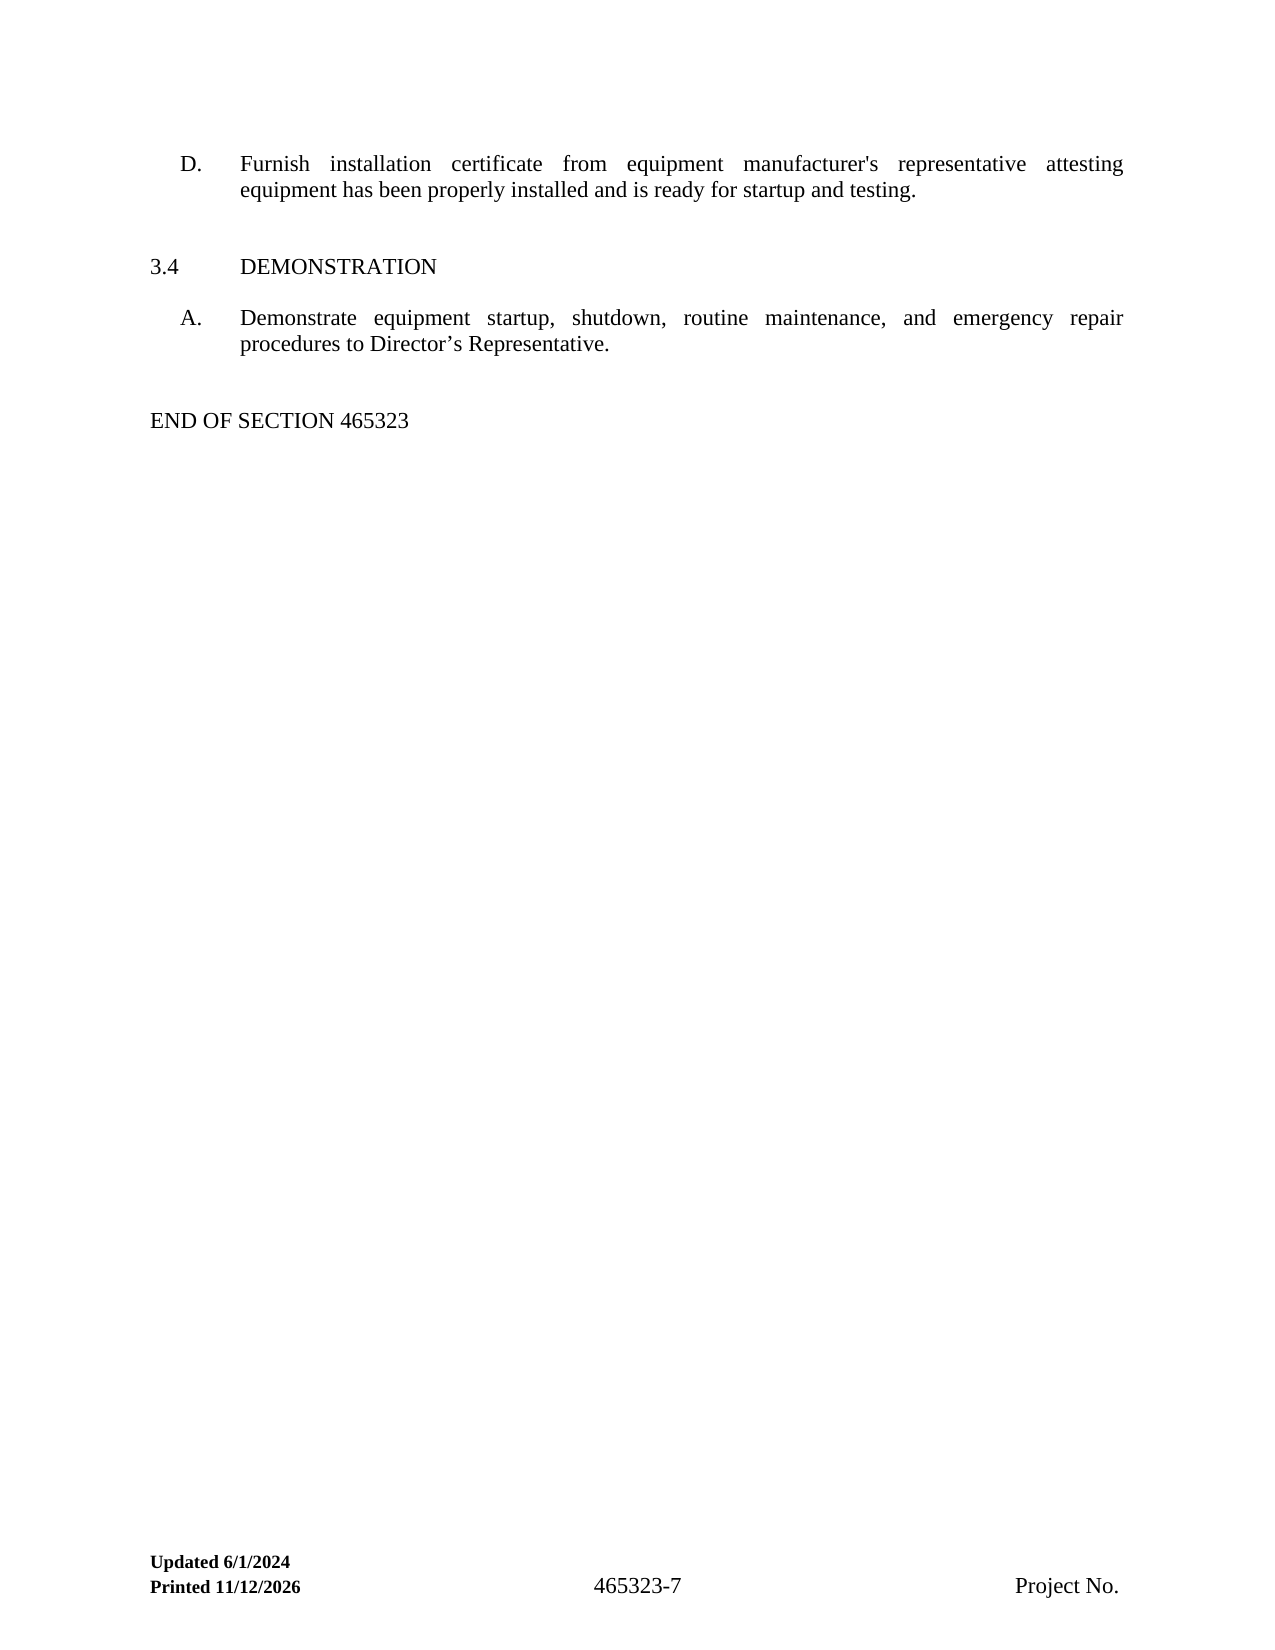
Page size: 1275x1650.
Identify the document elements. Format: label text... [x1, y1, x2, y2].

text END OF SECTION 465323 [150, 407, 1125, 433]
text Furnish installation certificate from equipment manufacturer's representative attesting equipment has been properly installed and is ready for startup and testing. [180, 150, 1125, 203]
text DEMONSTRATION [150, 253, 1125, 279]
text Demonstrate equipment startup, shutdown, routine maintenance, and emergency repair procedures to Director’s Representative. [180, 304, 1125, 357]
